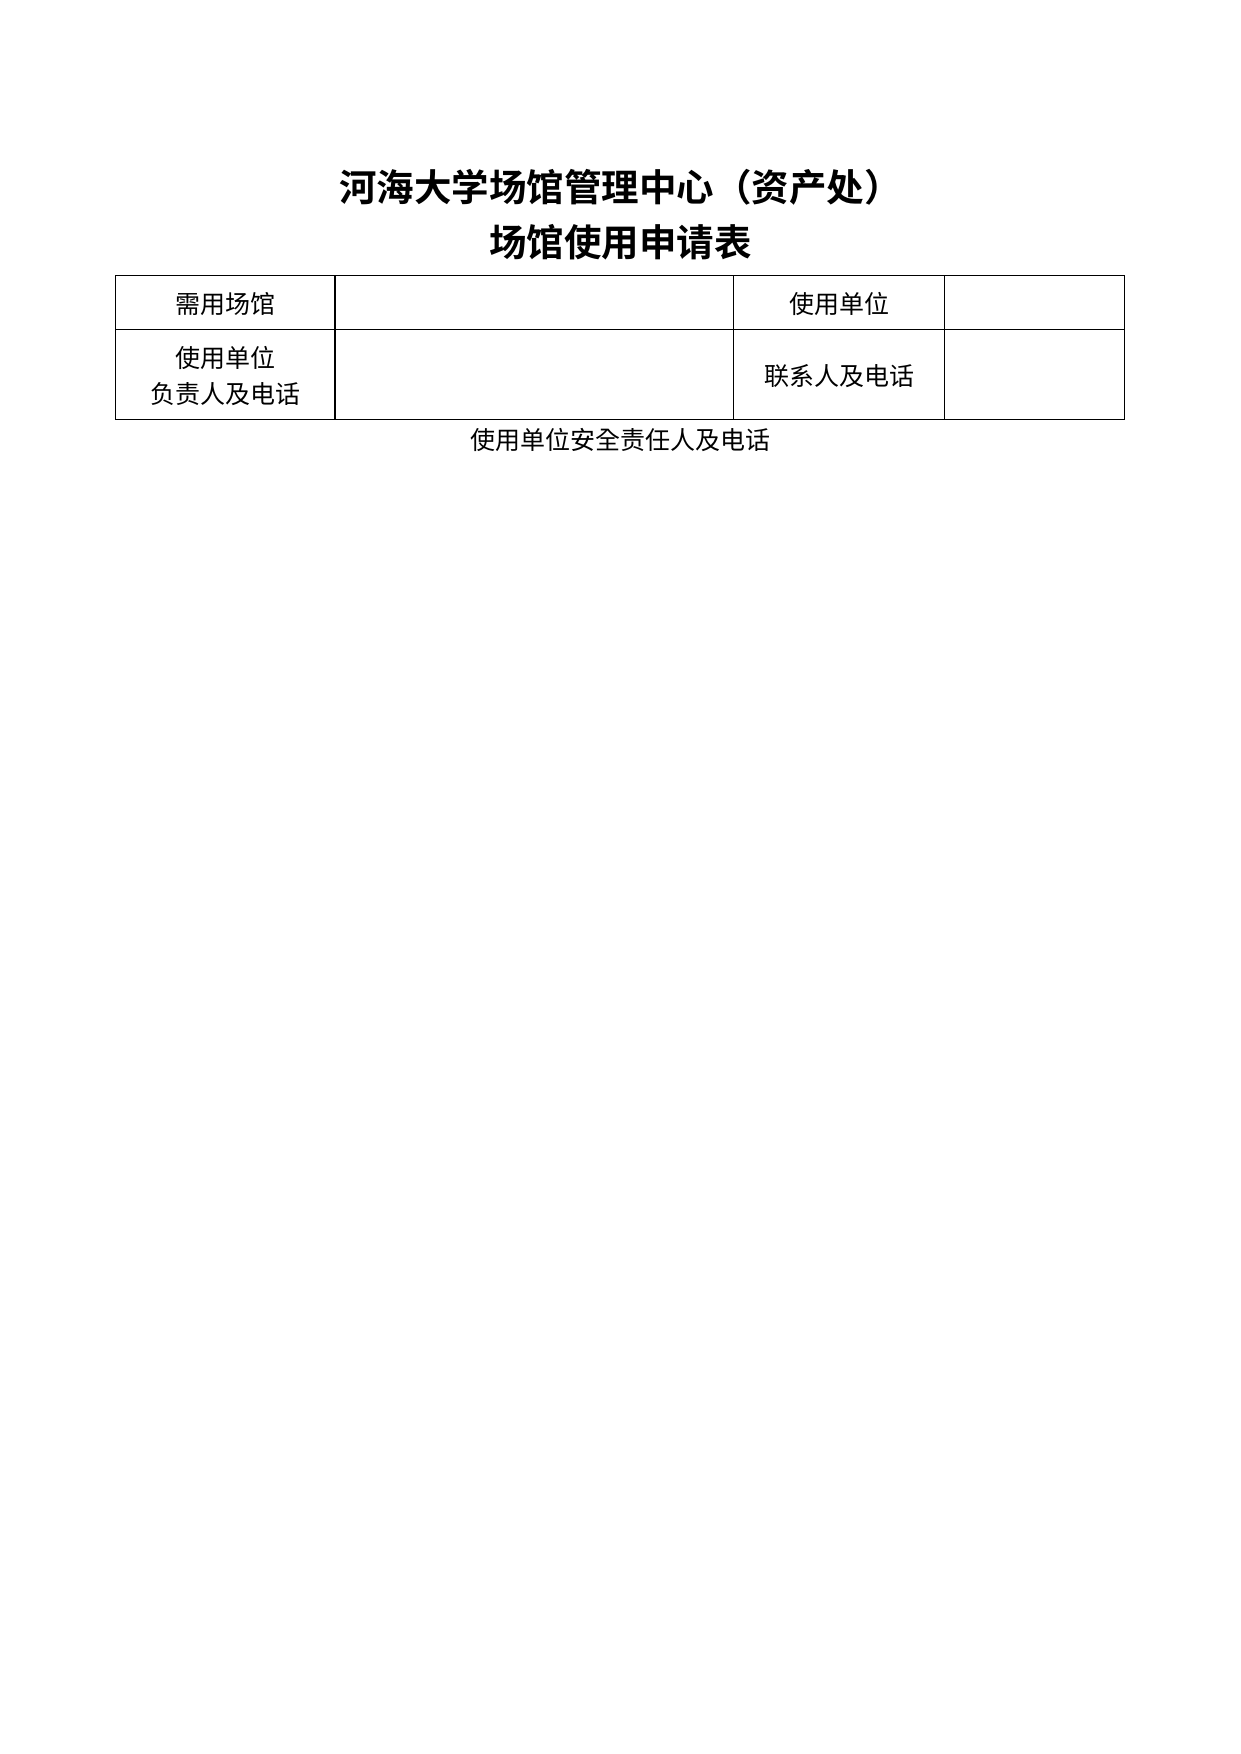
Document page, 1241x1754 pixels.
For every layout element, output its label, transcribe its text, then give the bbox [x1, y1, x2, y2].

table_cell 使用单位 负责人及电话 [116, 330, 334, 419]
table_cell [336, 330, 733, 419]
table_cell [336, 276, 733, 329]
table_cell [945, 276, 1124, 329]
table_header 河海大学场馆管理中心（资产处） 场馆使用申请表 [116, 150, 1124, 275]
table_cell [945, 330, 1124, 419]
table_cell 需用场馆 [116, 276, 334, 329]
table_cell 联系人及电话 [734, 330, 944, 419]
table_cell 使用单位 [734, 276, 944, 329]
